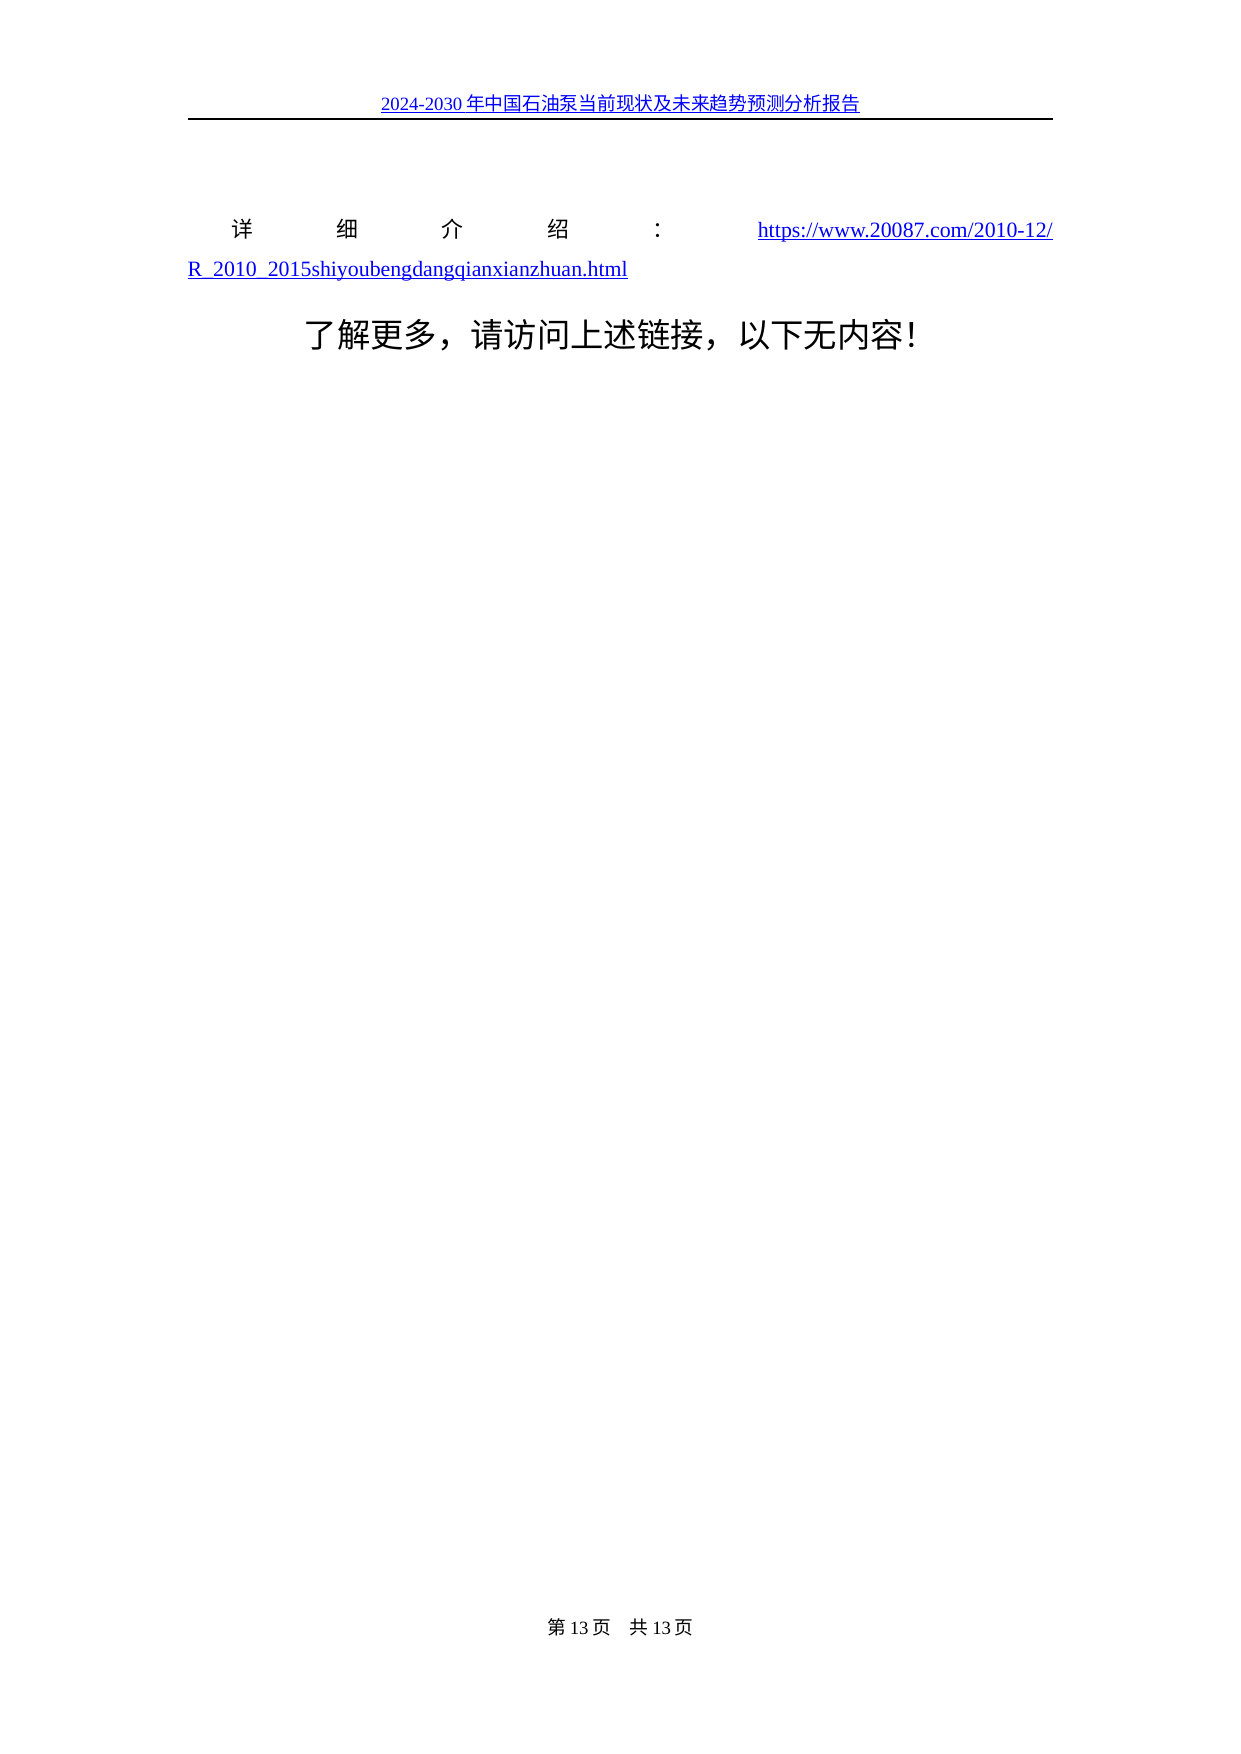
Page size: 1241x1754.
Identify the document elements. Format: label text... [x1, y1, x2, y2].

text 详细介绍：https://www.20087.com/2010-12/R_2010_2015shiyoubengdangqianxianzhuan.html [187, 212, 1053, 285]
title 了解更多，请访问上述链接，以下无内容！ [187, 301, 1053, 366]
